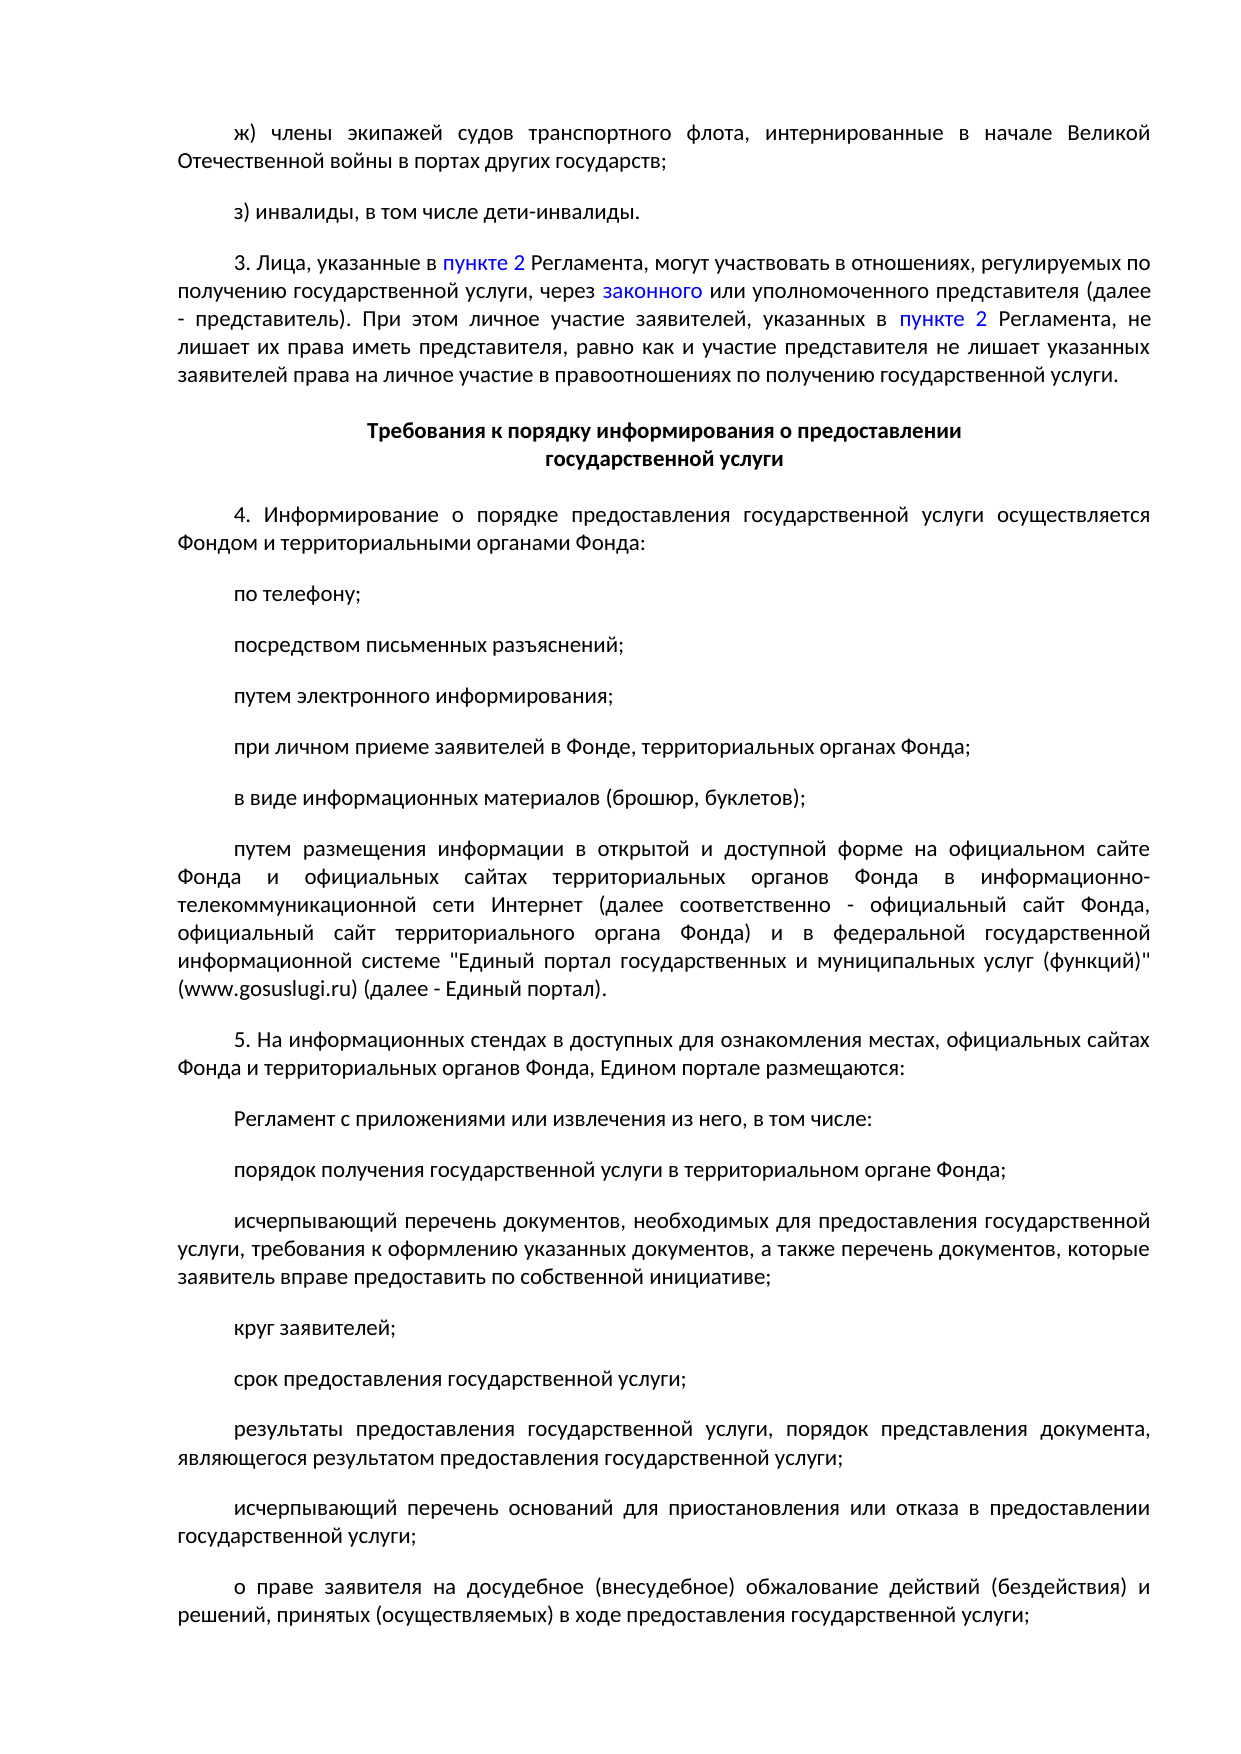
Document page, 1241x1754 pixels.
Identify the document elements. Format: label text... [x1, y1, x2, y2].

text путем электронного информирования; [177, 681, 1152, 709]
title государственной услуги [177, 444, 1152, 472]
text 5. На информационных стендах в доступных для ознакомления местах, официальных сайтах Фонда и территориальных органов Фонда, Едином портале размещаются: [177, 1025, 1152, 1081]
text срок предоставления государственной услуги; [177, 1364, 1152, 1392]
title Требования к порядку информирования о предоставлении [177, 416, 1152, 444]
text Регламент с приложениями или извлечения из него, в том числе: [177, 1104, 1152, 1132]
text результаты предоставления государственной услуги, порядок представления документа, являющегося результатом предоставления государственной услуги; [177, 1414, 1152, 1471]
text исчерпывающий перечень оснований для приостановления или отказа в предоставлении государственной услуги; [177, 1493, 1152, 1549]
text ж) члены экипажей судов транспортного флота, интернированные в начале Великой Отечественной войны в портах других государств; [177, 118, 1152, 174]
text посредством письменных разъяснений; [177, 630, 1152, 658]
text 3. Лица, указанные в пункте 2 Регламента, могут участвовать в отношениях, регулируемых по получению государственной услуги, через законного или уполномоченного представителя (далее - представитель). При этом личное участие заявителей, указанных в пункте 2 Регламента, не лишает их права иметь представителя, равно как и участие представителя не лишает указанных заявителей права на личное участие в правоотношениях по получению государственной услуги. [177, 248, 1152, 388]
text о праве заявителя на досудебное (внесудебное) обжалование действий (бездействия) и решений, принятых (осуществляемых) в ходе предоставления государственной услуги; [177, 1572, 1152, 1628]
text путем размещения информации в открытой и доступной форме на официальном сайте Фонда и официальных сайтах территориальных органов Фонда в информационно-телекоммуникационной сети Интернет (далее соответственно - официальный сайт Фонда, официальный сайт территориального органа Фонда) и в федеральной государственной информационной системе "Единый портал государственных и муниципальных услуг (функций)" (www.gosuslugi.ru) (далее - Единый портал). [177, 834, 1152, 1002]
text з) инвалиды, в том числе дети-инвалиды. [177, 197, 1152, 225]
text при личном приеме заявителей в Фонде, территориальных органах Фонда; [177, 732, 1152, 760]
text 4. Информирование о порядке предоставления государственной услуги осуществляется Фондом и территориальными органами Фонда: [177, 500, 1152, 556]
text порядок получения государственной услуги в территориальном органе Фонда; [177, 1155, 1152, 1183]
text круг заявителей; [177, 1313, 1152, 1341]
text исчерпывающий перечень документов, необходимых для предоставления государственной услуги, требования к оформлению указанных документов, а также перечень документов, которые заявитель вправе предоставить по собственной инициативе; [177, 1206, 1152, 1290]
text по телефону; [177, 579, 1152, 607]
text в виде информационных материалов (брошюр, буклетов); [177, 783, 1152, 811]
